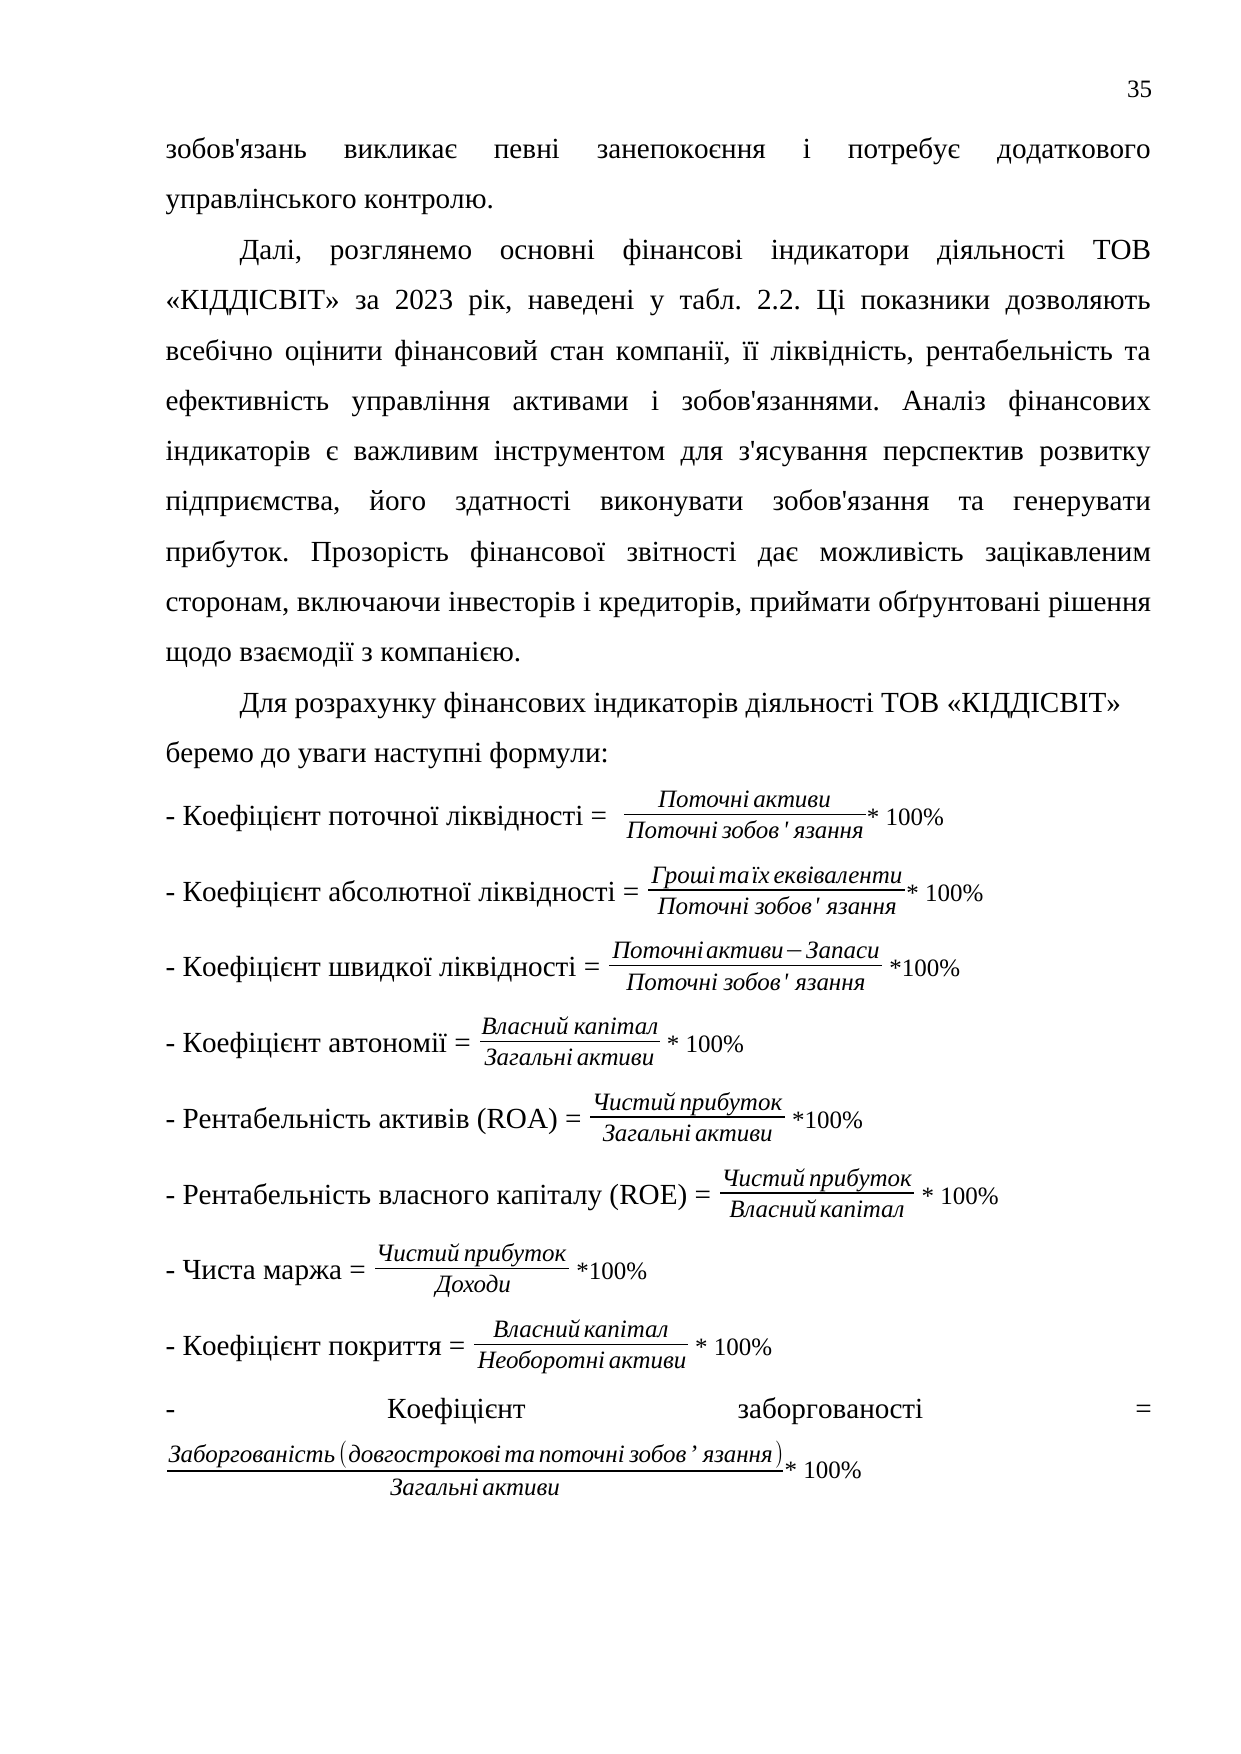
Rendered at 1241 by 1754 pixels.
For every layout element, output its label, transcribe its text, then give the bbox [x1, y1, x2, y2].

text - Рентабельність активів (ROA) = *100% [165, 1088, 1152, 1147]
text Для розрахунку фінансових індикаторів діяльності ТОВ «КІДДІСВІТ» беремо до уваги наступні формули: [165, 685, 1152, 769]
text - Коефіцієнт заборгованості =* 100% [165, 1391, 1152, 1500]
text - Чиста маржа = *100% [165, 1240, 1152, 1299]
text - Коефіцієнт покриття = * 100% [165, 1316, 1152, 1374]
text - Коефіцієнт абсолютної ліквідності = * 100% [165, 861, 1152, 920]
text Далі, розглянемо основні фінансові індикатори діяльності ТОВ «КІДДІСВІТ» за 2023 рік, наведені у табл. 2.2. Ці показники дозволяють всебічно оцінити фінансовий стан компанії, її ліквідність, рентабельність та ефективність управління активами і зобов'язаннями. Аналіз фінансових індикаторів є важливим інструментом для з'ясування перспектив розвитку підприємства, його здатності виконувати зобов'язання та генерувати прибуток. Прозорість фінансової звітності дає можливість зацікавленим сторонам, включаючи інвесторів і кредиторів, приймати обґрунтовані рішення щодо взаємодії з компанією. [165, 232, 1152, 668]
text - Коефіцієнт поточної ліквідності = * 100% [165, 785, 1152, 844]
text - Рентабельність власного капіталу (ROE) = * 100% [165, 1164, 1152, 1223]
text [165, 131, 1152, 215]
text - Коефіцієнт автономії = * 100% [165, 1013, 1152, 1072]
text - Коефіцієнт швидкої ліквідності = *100% [165, 937, 1152, 996]
